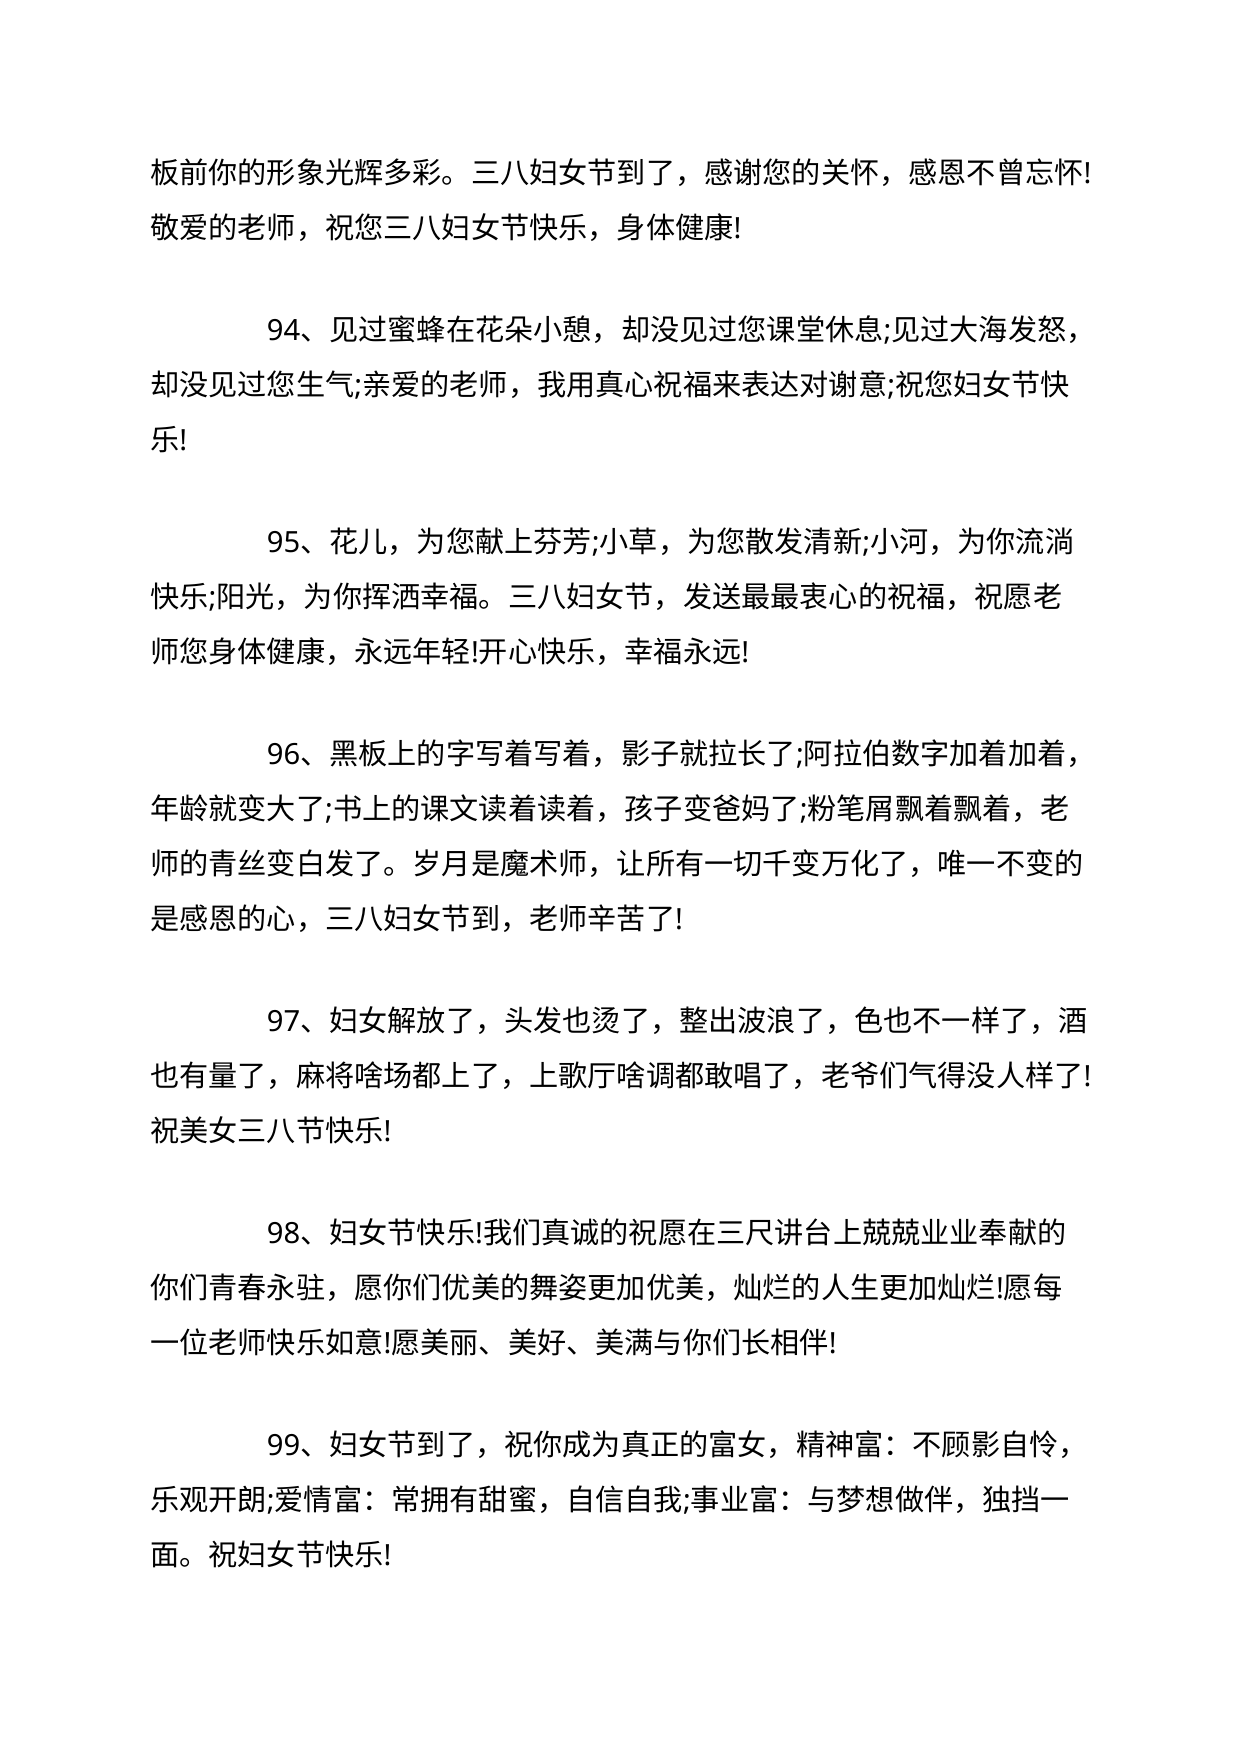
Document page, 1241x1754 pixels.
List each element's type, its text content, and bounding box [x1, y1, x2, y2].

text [150, 150, 1090, 247]
text 97、妇女解放了，头发也烫了，整出波浪了，色也不一样了，酒也有量了，麻将啥场都上了，上歌厅啥调都敢唱了，老爷们气得没人样了!祝美女三八节快乐! [150, 998, 1090, 1150]
text 96、黑板上的字写着写着，影子就拉长了;阿拉伯数字加着加着，年龄就变大了;书上的课文读着读着，孩子变爸妈了;粉笔屑飘着飘着，老师的青丝变白发了。岁月是魔术师，让所有一切千变万化了，唯一不变的是感恩的心，三八妇女节到，老师辛苦了! [150, 731, 1090, 938]
text 94、见过蜜蜂在花朵小憩，却没见过您课堂休息;见过大海发怒，却没见过您生气;亲爱的老师，我用真心祝福来表达对谢意;祝您妇女节快乐! [150, 307, 1090, 459]
text 95、花儿，为您献上芬芳;小草，为您散发清新;小河，为你流淌快乐;阳光，为你挥洒幸福。三八妇女节，发送最最衷心的祝福，祝愿老师您身体健康，永远年轻!开心快乐，幸福永远! [150, 519, 1090, 671]
text 99、妇女节到了，祝你成为真正的富女，精神富：不顾影自怜，乐观开朗;爱情富：常拥有甜蜜，自信自我;事业富：与梦想做伴，独挡一面。祝妇女节快乐! [150, 1422, 1090, 1574]
text 98、妇女节快乐!我们真诚的祝愿在三尺讲台上兢兢业业奉献的你们青春永驻，愿你们优美的舞姿更加优美，灿烂的人生更加灿烂!愿每一位老师快乐如意!愿美丽、美好、美满与你们长相伴! [150, 1210, 1090, 1362]
